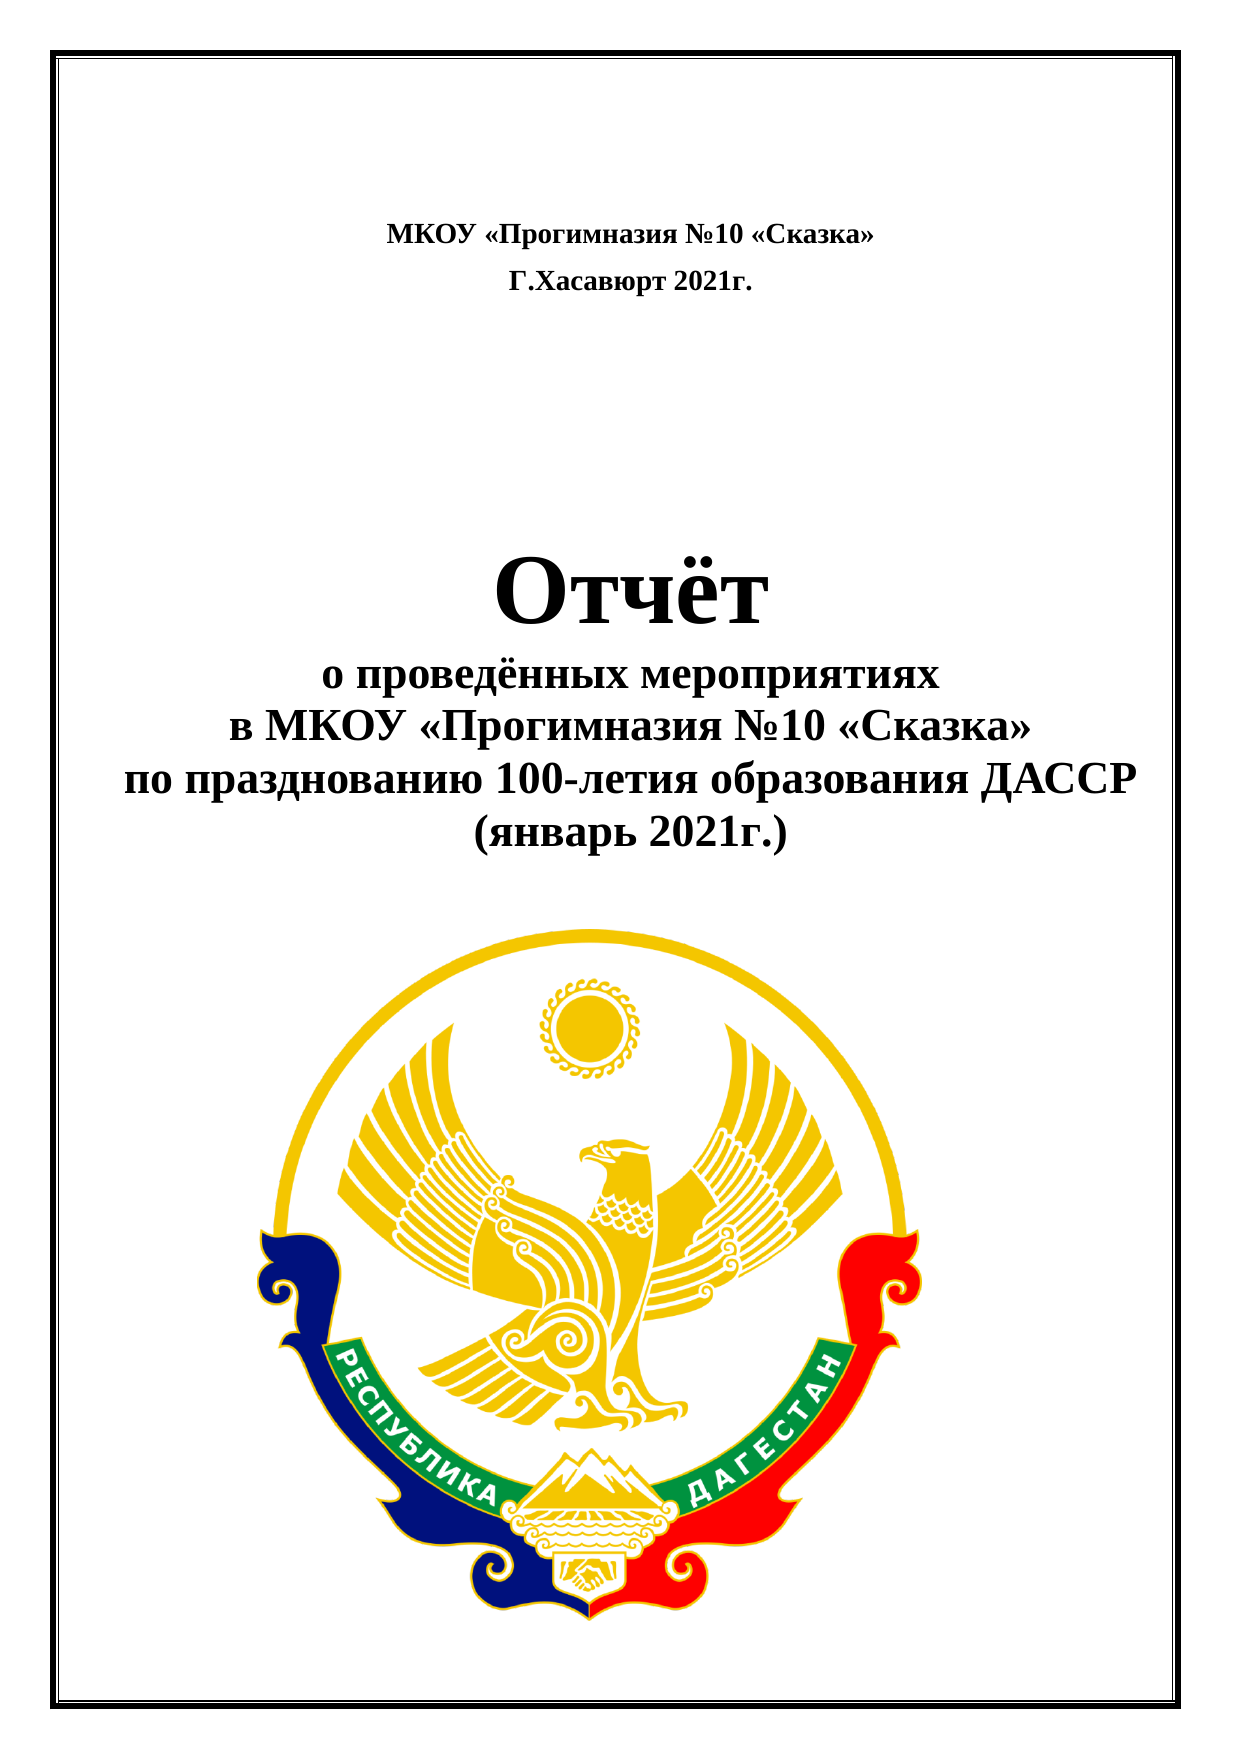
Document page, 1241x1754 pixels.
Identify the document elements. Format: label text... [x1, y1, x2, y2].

text о проведённых мероприятиях [89, 645, 1172, 698]
text (январь 2021г.) [89, 803, 1172, 856]
text в МКОУ «Прогимназия №10 «Сказка» [89, 698, 1172, 751]
text МКОУ «Прогимназия №10 «Сказка» [89, 216, 1172, 250]
text Отчёт [89, 530, 1172, 645]
picture [257, 929, 922, 1621]
text Г.Хасавюрт 2021г. [89, 258, 1172, 297]
text по празднованию 100-летия образования ДАССР [89, 751, 1172, 803]
